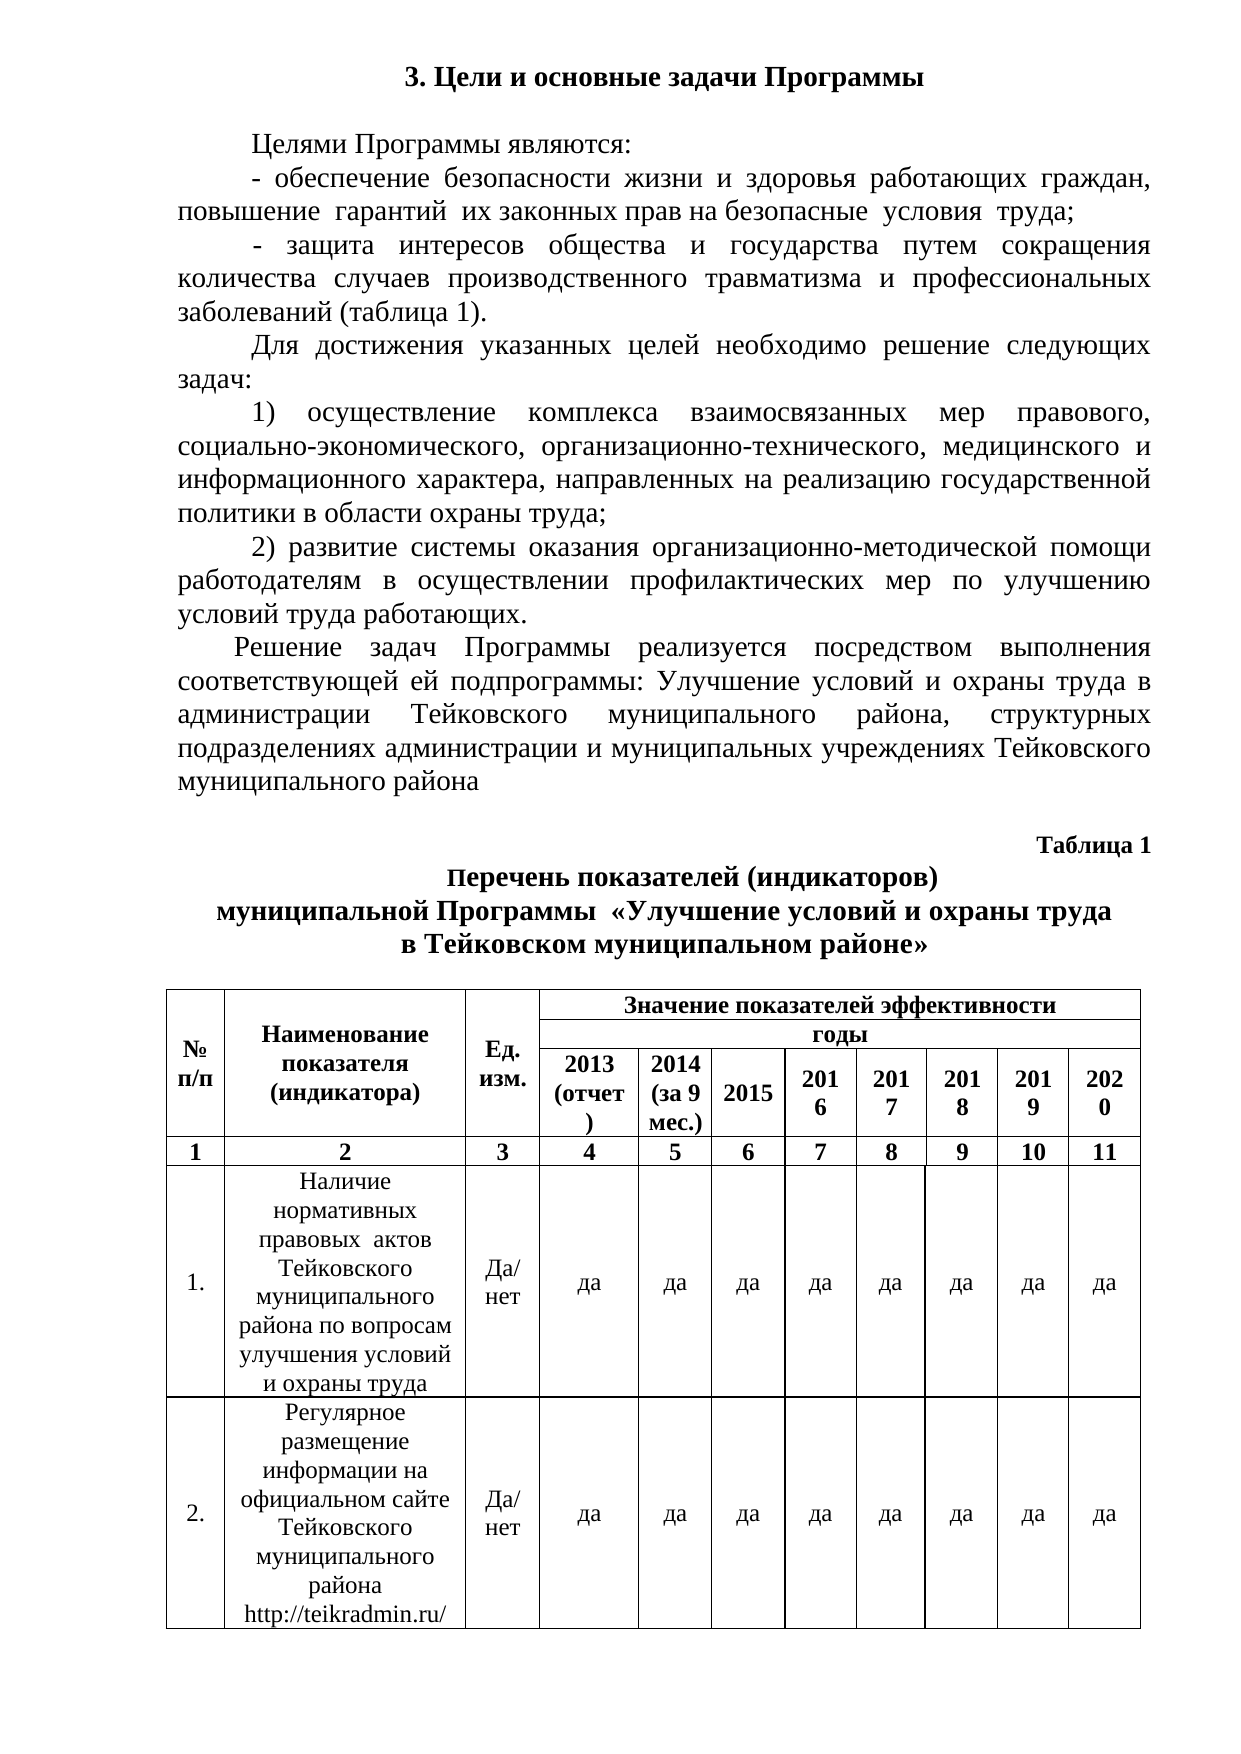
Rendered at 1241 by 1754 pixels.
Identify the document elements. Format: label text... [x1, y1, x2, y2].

table_cell 4 [540, 1137, 638, 1165]
table_cell да [786, 1166, 856, 1396]
table_cell 5 [639, 1137, 711, 1165]
table_header № п/п [167, 990, 224, 1136]
table_cell 2017 [857, 1049, 926, 1136]
table_cell 1 [167, 1137, 224, 1165]
table_cell 11 [1069, 1137, 1140, 1165]
table_cell годы [540, 1020, 1140, 1048]
table_cell 2014 (за 9 мес.) [639, 1049, 711, 1136]
table_header Значение показателей эффективности [540, 990, 1140, 1018]
table_cell 7 [786, 1137, 856, 1165]
text 3. Цели и основные задачи Программы [177, 59, 1152, 93]
table_cell 10 [998, 1137, 1068, 1165]
table_cell 8 [857, 1137, 926, 1165]
text Для достижения указанных целей необходимо решение следующих задач: [177, 327, 1152, 394]
table_cell да [712, 1166, 784, 1396]
table_cell 1. [167, 1166, 224, 1396]
text 2) развитие системы оказания организационно-методической помощи работодателям в осуществлении профилактических мер по улучшению условий труда работающих. [177, 529, 1152, 629]
table_cell да [1069, 1166, 1140, 1396]
table_cell 6 [712, 1137, 784, 1165]
table_cell да [857, 1166, 924, 1396]
table_cell Наличие нормативных правовых актов Тейковского муниципального района по вопросам улучшения условий и охраны труда [225, 1166, 465, 1396]
table_cell да [639, 1398, 711, 1627]
table_cell да [786, 1398, 856, 1627]
table_cell 2015 [712, 1049, 784, 1136]
table_cell да [540, 1398, 638, 1627]
list Решение задач Программы реализуется посредством выполнения соответствующей ей подпрограммы: Улучшение условий и охраны труда в администрации Тейковского муниципального района, структурных подразделениях администрации и муниципальных учреждениях Тейковского муниципального района [177, 629, 1152, 797]
table_cell 2. [167, 1398, 224, 1627]
table_cell 2 [225, 1137, 465, 1165]
table_cell да [998, 1398, 1068, 1627]
table_cell Да/ нет [466, 1398, 539, 1627]
table_cell Да/ нет [466, 1166, 539, 1396]
table_cell да [639, 1166, 711, 1396]
text 1) осуществление комплекса взаимосвязанных мер правового, социально-экономического, организационно-технического, медицинского и информационного характера, направленных на реализацию государственной политики в области охраны труда; [177, 394, 1152, 529]
text - обеспечение безопасности жизни и здоровья работающих граждан, повышение гарантий их законных прав на безопасные условия труда; [177, 160, 1152, 227]
table_cell да [1069, 1398, 1140, 1627]
table_header Наименование показателя (индикатора) [225, 990, 465, 1136]
table_cell да [926, 1166, 997, 1396]
table_cell да [857, 1398, 924, 1627]
table_header Ед. изм. [466, 990, 539, 1136]
table_cell да [998, 1166, 1068, 1396]
table_cell да [926, 1398, 997, 1627]
table_cell 2019 [998, 1049, 1068, 1136]
text в Тейковском муниципальном районе» [177, 926, 1152, 960]
table_cell 2020 [1069, 1049, 1140, 1136]
table_cell 2018 [927, 1049, 997, 1136]
table_cell 2013 (отчет) [540, 1049, 638, 1136]
table_cell Регулярное размещение информации на официальном сайте Тейковского муниципального района http://teikradmin.ru/ [225, 1398, 465, 1627]
text Целями Программы являются: [177, 126, 1152, 160]
list Перечень показателей (индикаторов) [177, 859, 1152, 893]
text - защита интересов общества и государства путем сокращения количества случаев производственного травматизма и профессиональных заболеваний (таблица 1). [177, 227, 1152, 327]
table_cell 3 [466, 1137, 539, 1165]
list Таблица 1 [177, 831, 1152, 859]
table_cell да [540, 1166, 638, 1396]
text муниципальной Программы «Улучшение условий и охраны труда [177, 893, 1152, 926]
table_cell да [712, 1398, 784, 1627]
table_cell 2016 [786, 1049, 856, 1136]
table_cell 9 [927, 1137, 997, 1165]
